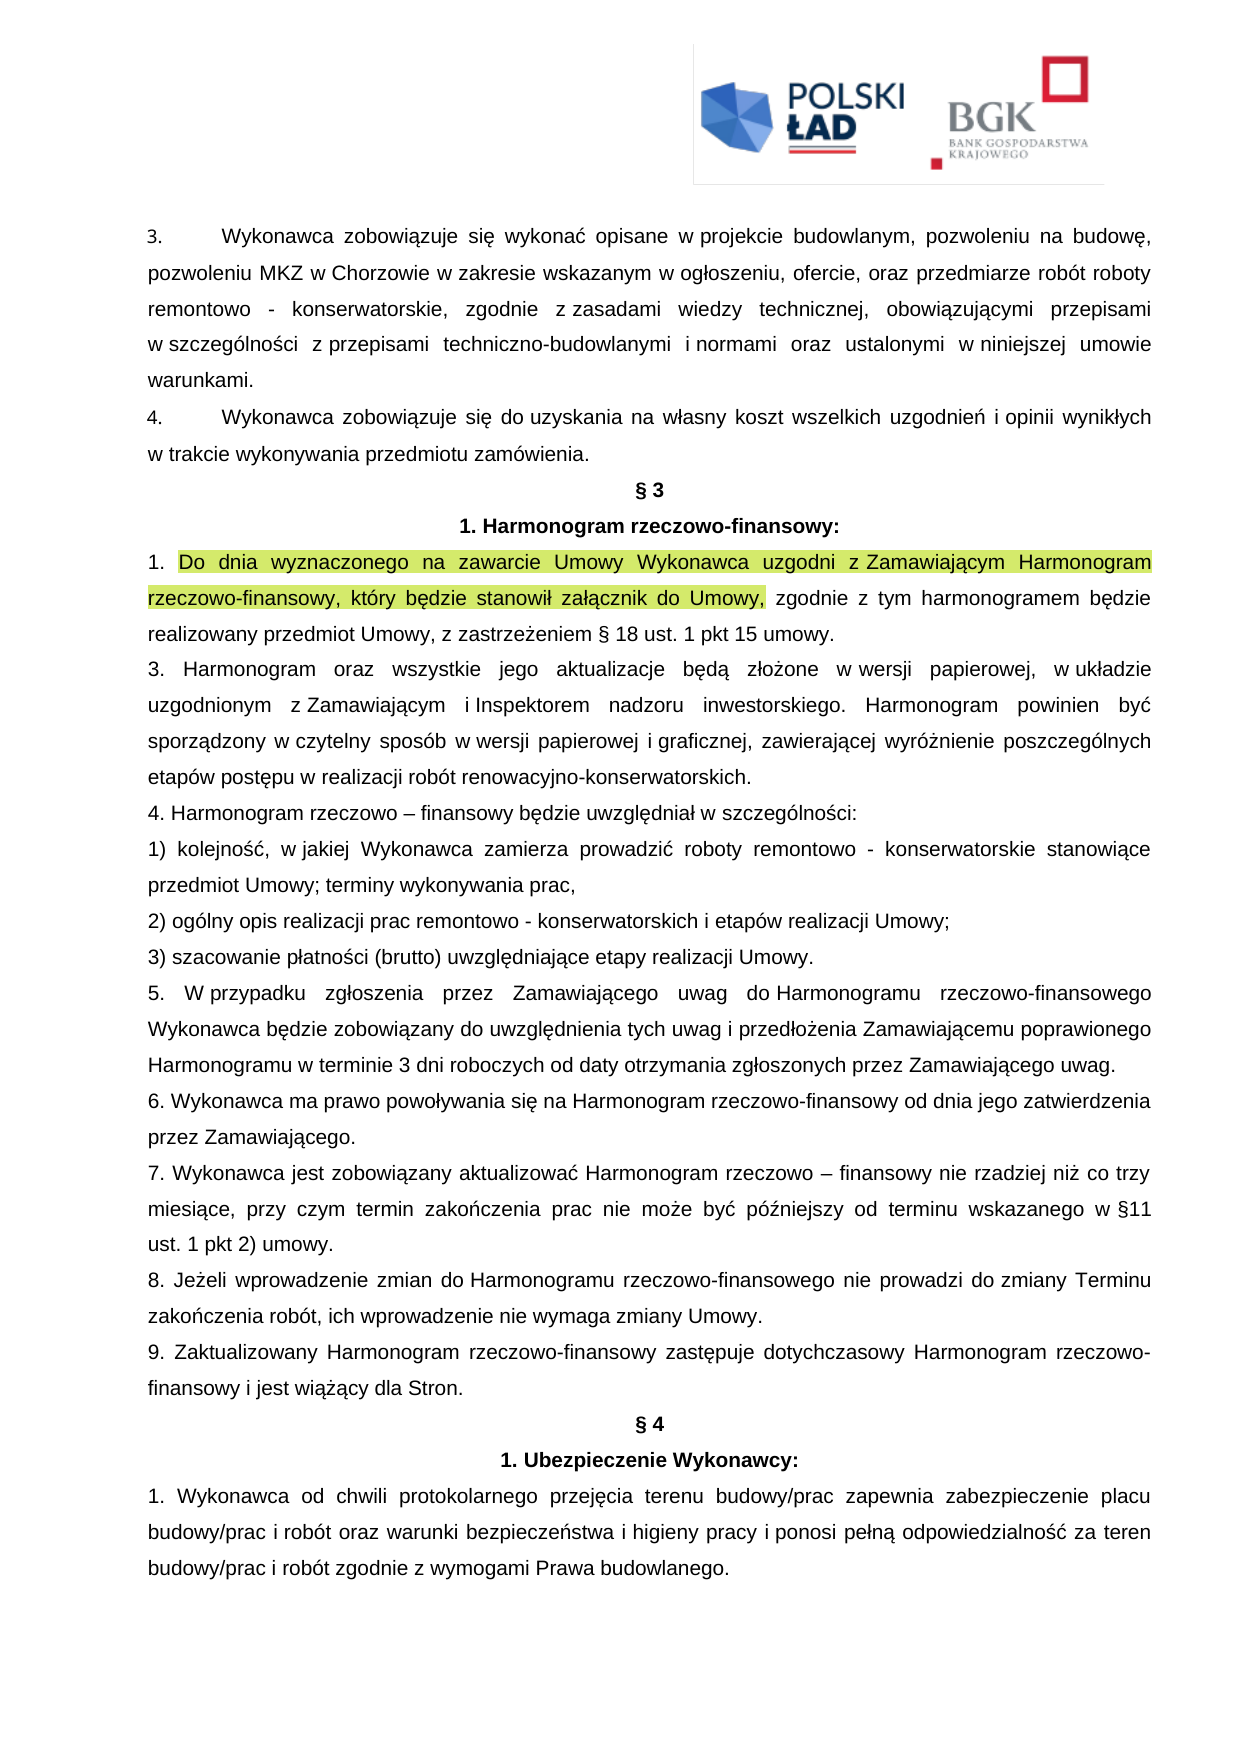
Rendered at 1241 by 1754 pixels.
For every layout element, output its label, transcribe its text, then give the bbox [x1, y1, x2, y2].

picture [692, 44, 1105, 187]
text 6. Wykonawca ma prawo powoływania się na Harmonogram rzeczowo-finansowy od dnia jego zatwierdzenia przez Zamawiającego. [148, 1088, 1152, 1148]
text 1. Harmonogram rzeczowo-finansowy: [148, 513, 1152, 537]
text 8. Jeżeli wprowadzenie zmian do Harmonogramu rzeczowo-finansowego nie prowadzi do zmiany Terminu zakończenia robót, ich wprowadzenie nie wymaga zmiany Umowy. [148, 1268, 1152, 1328]
text 9. Zaktualizowany Harmonogram rzeczowo-finansowy zastępuje dotychczasowy Harmonogram rzeczowo-finansowy i jest wiążący dla Stron. [148, 1340, 1152, 1400]
text 1. Wykonawca od chwili protokolarnego przejęcia terenu budowy/prac zapewnia zabezpieczenie placu budowy/prac i robót oraz warunki bezpieczeństwa i higieny pracy i ponosi pełną odpowiedzialność za teren budowy/prac i robót zgodnie z wymogami Prawa budowlanego. [148, 1484, 1152, 1580]
text 7. Wykonawca jest zobowiązany aktualizować Harmonogram rzeczowo – finansowy nie rzadziej niż co trzy miesiące, przy czym termin zakończenia prac nie może być późniejszy od terminu wskazanego w §11 ust. 1 pkt 2) umowy. [148, 1160, 1152, 1256]
text 3. Harmonogram oraz wszystkie jego aktualizacje będą złożone w wersji papierowej, w układzie uzgodnionym z Zamawiającym i Inspektorem nadzoru inwestorskiego. Harmonogram powinien być sporządzony w czytelny sposób w wersji papierowej i graficznej, zawierającej wyróżnienie poszczególnych etapów postępu w realizacji robót renowacyjno-konserwatorskich. [148, 657, 1152, 789]
text 1) kolejność, w jakiej Wykonawca zamierza prowadzić roboty remontowo - konserwatorskie stanowiące przedmiot Umowy; terminy wykonywania prac, [148, 837, 1152, 897]
text 5. W przypadku zgłoszenia przez Zamawiającego uwag do Harmonogramu rzeczowo-finansowego Wykonawca będzie zobowiązany do uwzględnienia tych uwag i przedłożenia Zamawiającemu poprawionego Harmonogramu w terminie 3 dni roboczych od daty otrzymania zgłoszonych przez Zamawiającego uwag. [148, 981, 1152, 1077]
text 3) szacowanie płatności (brutto) uwzględniające etapy realizacji Umowy. [148, 945, 1152, 969]
text 1. Do dnia wyznaczonego na zawarcie Umowy Wykonawca uzgodni z Zamawiającym Harmonogram rzeczowo-finansowy, który będzie stanowił załącznik do Umowy, zgodnie z tym harmonogramem będzie realizowany przedmiot Umowy, z zastrzeżeniem § 18 ust. 1 pkt 15 umowy. [148, 549, 1152, 645]
list Wykonawca zobowiązuje się do uzyskania na własny koszt wszelkich uzgodnień i opinii wynikłych w trakcie wykonywania przedmiotu zamówienia. [147, 404, 1152, 466]
text 1. Ubezpieczenie Wykonawcy: [148, 1448, 1152, 1472]
list Wykonawca zobowiązuje się wykonać opisane w projekcie budowlanym, pozwoleniu na budowę, pozwoleniu MKZ w Chorzowie w zakresie wskazanym w ogłoszeniu, ofercie, oraz przedmiarze robót roboty remontowo - konserwatorskie, zgodnie z zasadami wiedzy technicznej, obowiązującymi przepisami w szczególności z przepisami techniczno-budowlanymi i normami oraz ustalonymi w niniejszej umowie warunkami. [147, 223, 1152, 392]
text 2) ogólny opis realizacji prac remontowo - konserwatorskich i etapów realizacji Umowy; [148, 909, 1152, 933]
subtitle § 3 [148, 478, 1152, 502]
subtitle § 4 [148, 1412, 1152, 1436]
text 4. Harmonogram rzeczowo – finansowy będzie uwzględniał w szczególności: [148, 801, 1152, 825]
